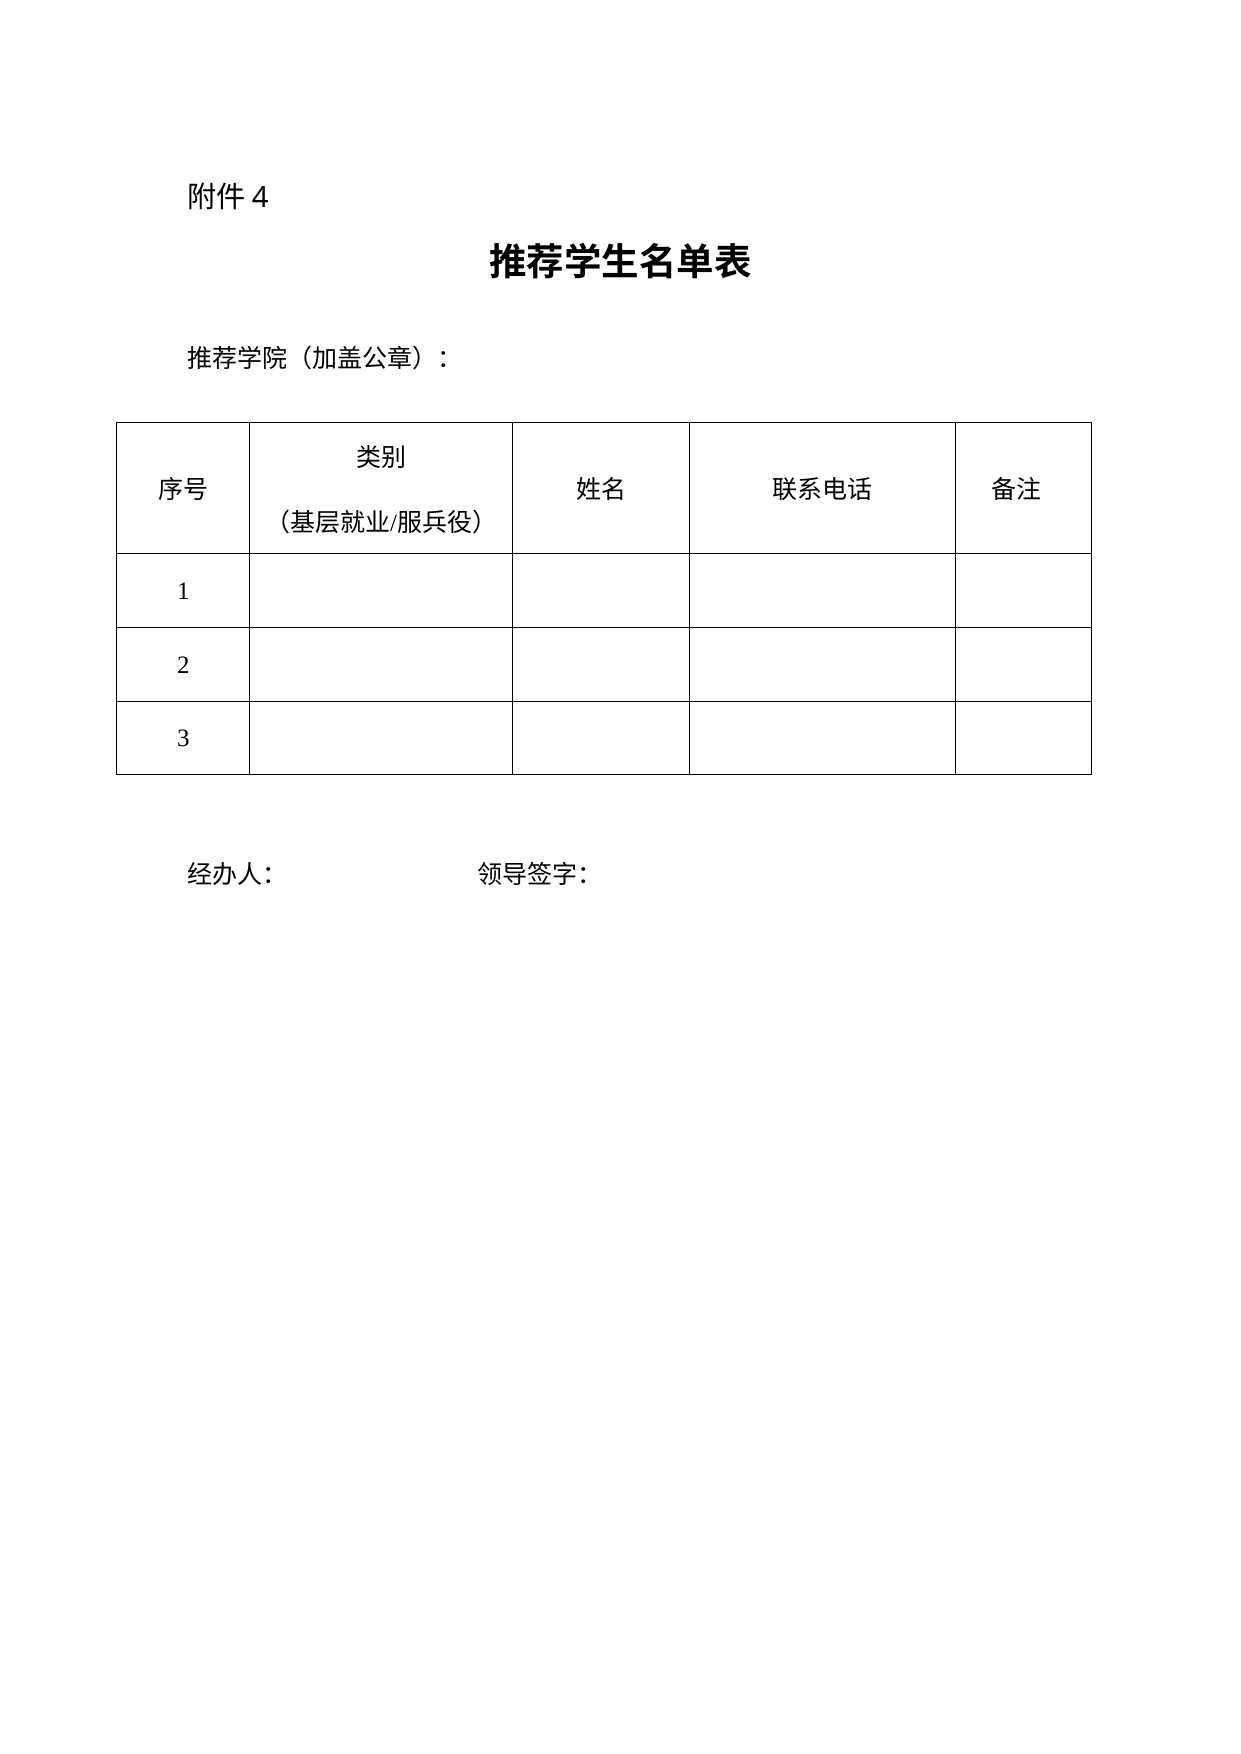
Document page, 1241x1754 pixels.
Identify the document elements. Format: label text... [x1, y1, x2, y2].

table_header 联系电话 [690, 423, 955, 553]
table_cell 3 [117, 702, 249, 774]
table_header 类别 （基层就业/服兵役） [250, 423, 512, 553]
table_cell [956, 628, 1091, 701]
table_cell [690, 554, 955, 627]
table_cell 2 [117, 628, 249, 701]
table_header 序号 [117, 423, 249, 553]
table_cell [250, 702, 512, 774]
text 推荐学院（加盖公章）： [187, 324, 1053, 389]
table_cell [250, 554, 512, 627]
table_header 备注 [956, 423, 1091, 553]
text 附件4 [187, 162, 1053, 227]
table_cell [513, 554, 689, 627]
table_cell [250, 628, 512, 701]
table_cell [513, 628, 689, 701]
table_cell 1 [117, 554, 249, 627]
table_cell [690, 702, 955, 774]
text 推荐学生名单表 [187, 227, 1053, 292]
text 经办人： 领导签字： [187, 840, 1053, 905]
table_header 姓名 [513, 423, 689, 553]
table_cell [956, 554, 1091, 627]
table_cell [956, 702, 1091, 774]
table_cell [690, 628, 955, 701]
table_cell [513, 702, 689, 774]
